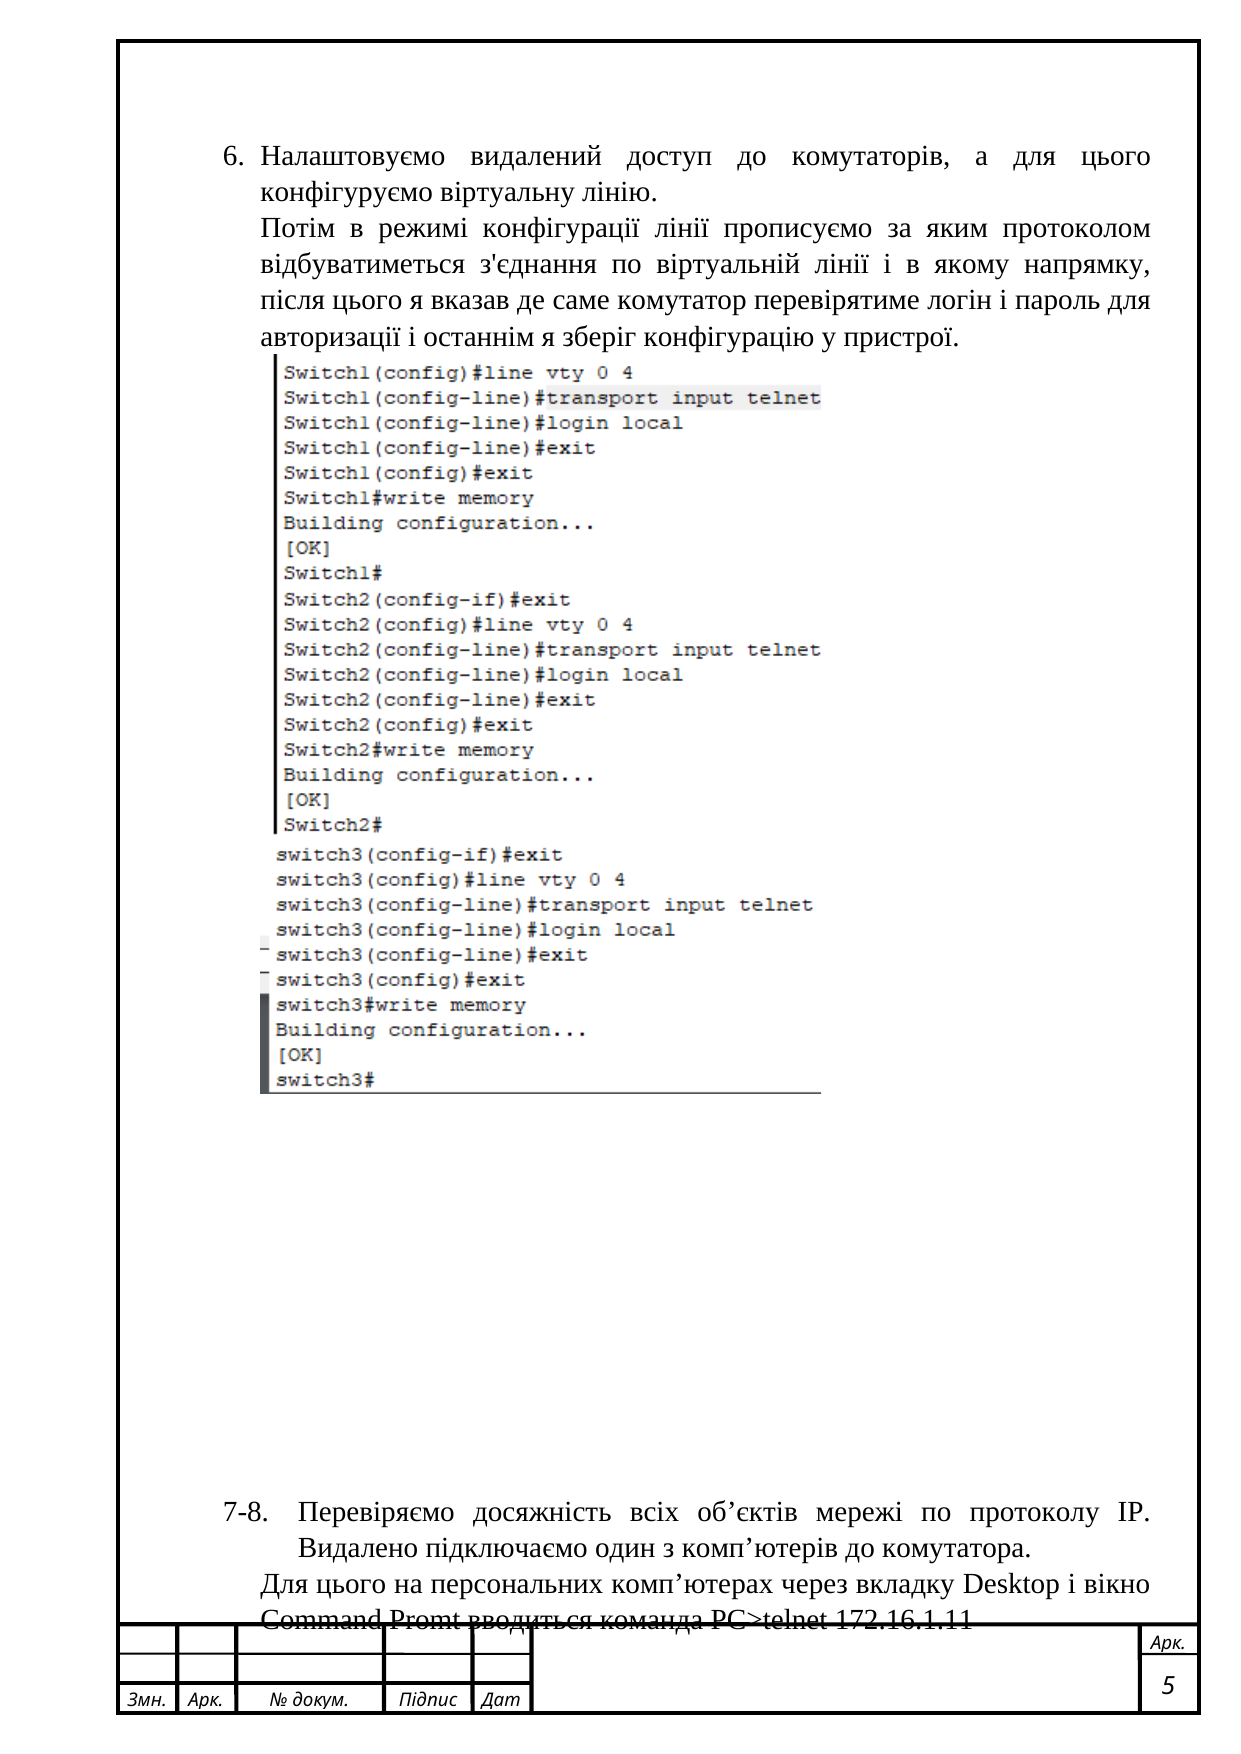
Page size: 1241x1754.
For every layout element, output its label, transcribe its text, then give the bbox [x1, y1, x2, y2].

list Для цього на персональних комп’ютерах через вкладку Desktop і вікно Command Promt вводиться команда PC>telnet 172.16.1.11 [260, 1566, 1152, 1636]
list Перевіряємо досяжність всіх об’єктів мережі по протоколу ІР. Видалено підключаємо один з комп’ютерів до комутатора. [223, 1494, 1152, 1563]
list Налаштовуємо видалений доступ до комутаторів, а для цього конфігуруємо віртуальну лінію. [223, 138, 1152, 208]
list Потім в режимі конфігурації лінії прописуємо за яким протоколом відбуватиметься з'єднання по віртуальній лінії і в якому напрямку, після цього я вказав де саме комутатор перевірятиме логін і пароль для авторизації і останнім я зберіг конфігурацію у пристрої. [260, 210, 1152, 352]
picture [260, 354, 822, 1094]
